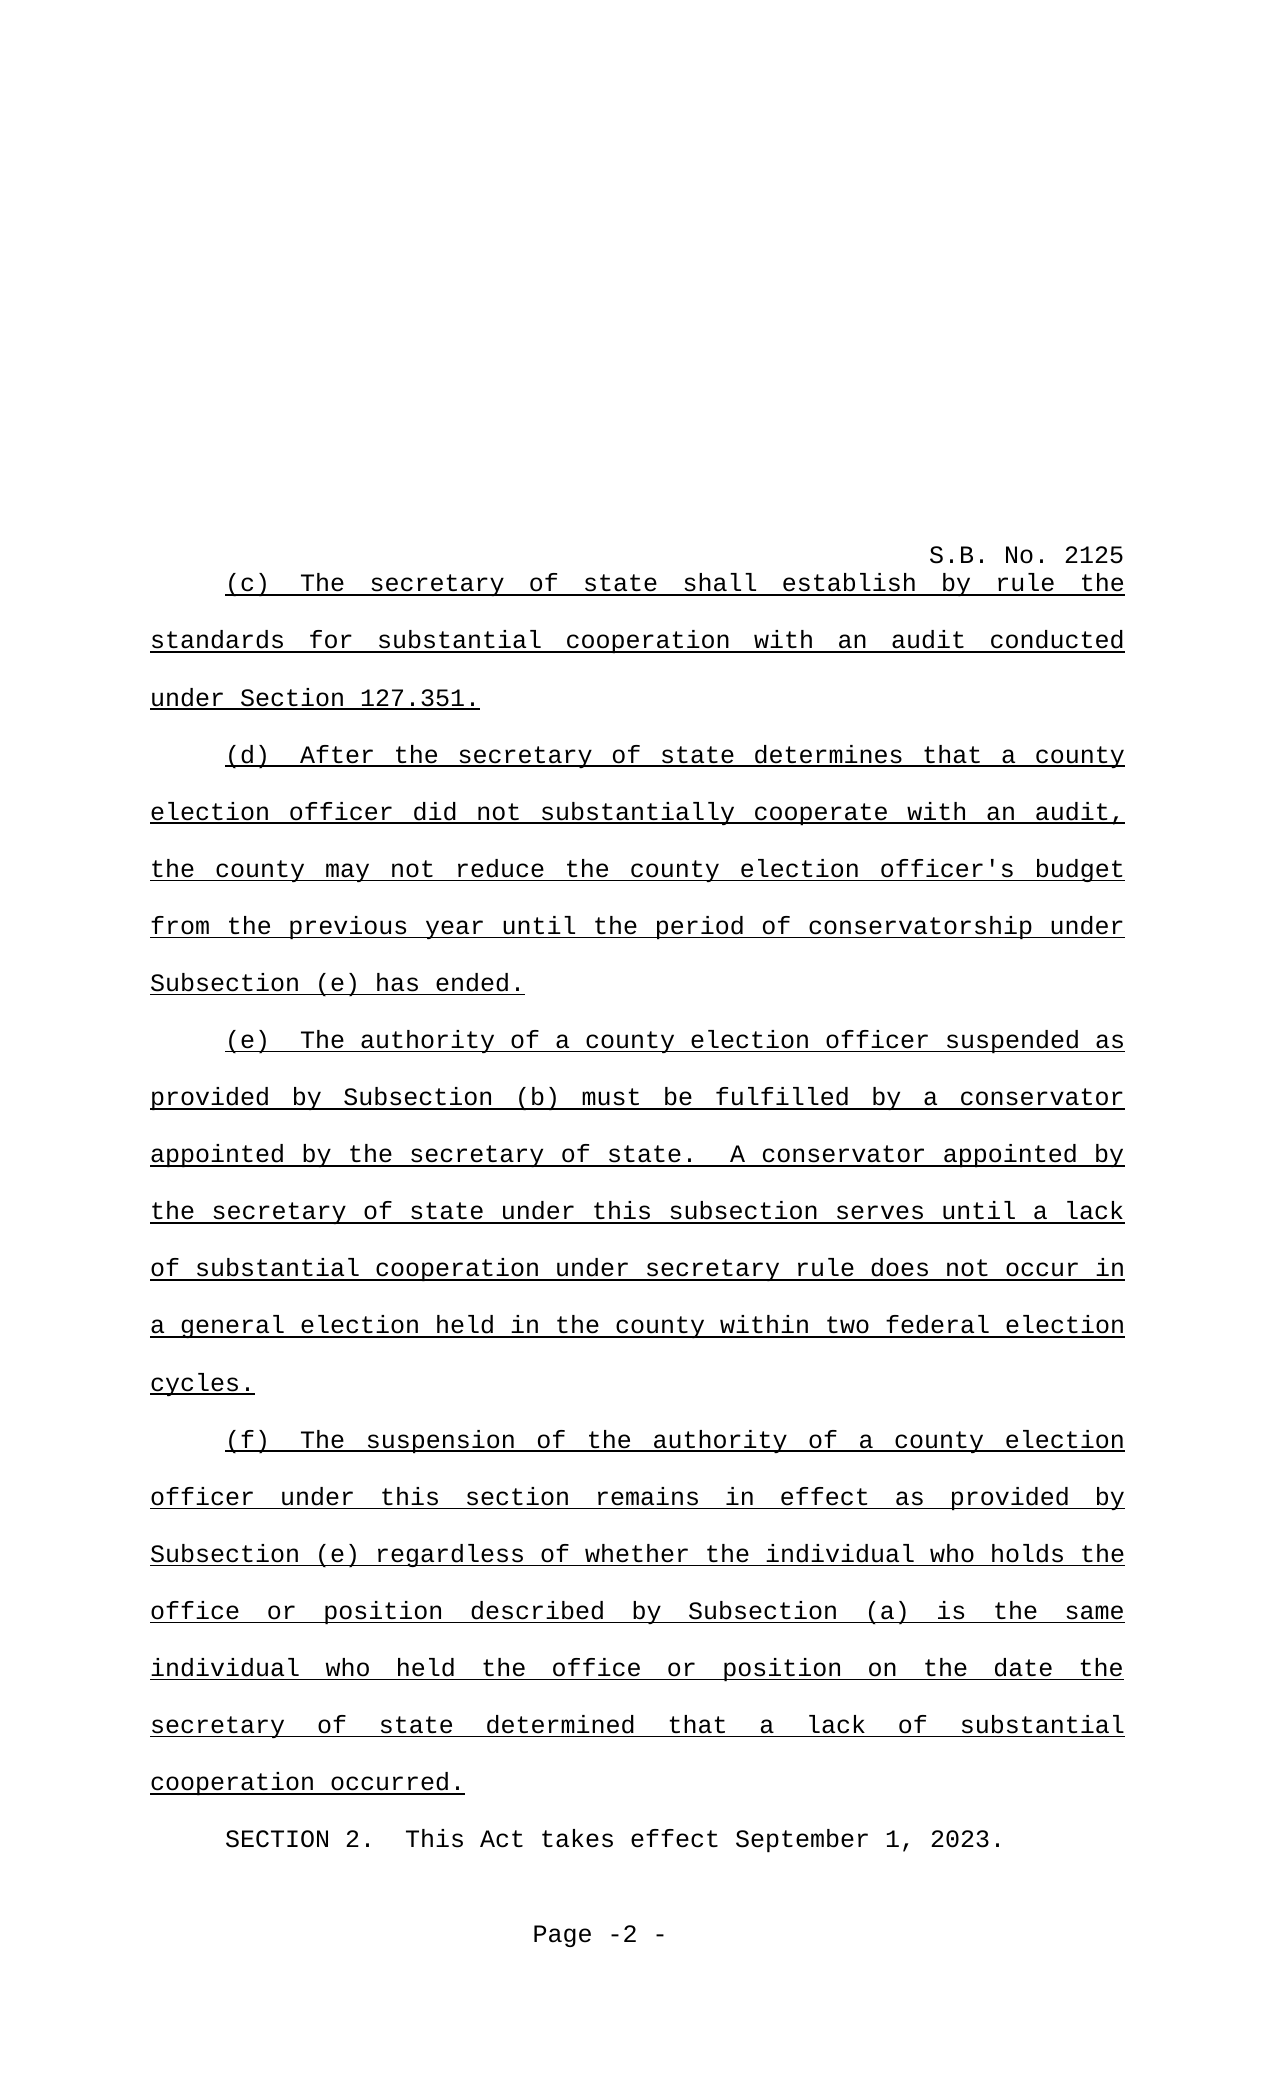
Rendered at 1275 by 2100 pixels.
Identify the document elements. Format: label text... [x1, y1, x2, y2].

text (e) The authority of a county election officer suspended as provided by Subsection (b) must be fulfilled by a conservator appointed by the secretary of state. A conservator appointed by the secretary of state under this subsection serves until a lack of substantial cooperation under secretary rule does not occur in a general election held in the county within two federal election cycles. [150, 1027, 1125, 1108]
text (f) The suspension of the authority of a county election officer under this section remains in effect as provided by Subsection (e) regardless of whether the individual who holds the office or position described by Subsection (a) is the same individual who held the office or position on the date the secretary of state determined that a lack of substantial cooperation occurred. [150, 1427, 1125, 1508]
text (d) After the secretary of state determines that a county election officer did not substantially cooperate with an audit, the county may not reduce the county election officer's budget from the previous year until the period of conservatorship under Subsection (e) has ended. [150, 824, 1125, 880]
text (e) The authority of a county election officer suspended as provided by Subsection (b) must be fulfilled by a conservator appointed by the secretary of state. A conservator appointed by the secretary of state under this subsection serves until a lack of substantial cooperation under secretary rule does not occur in a general election held in the county within two federal election cycles. [150, 1167, 1125, 1222]
text (e) The authority of a county election officer suspended as provided by Subsection (b) must be fulfilled by a conservator appointed by the secretary of state. A conservator appointed by the secretary of state under this subsection serves until a lack of substantial cooperation under secretary rule does not occur in a general election held in the county within two federal election cycles. [150, 1281, 1125, 1336]
text (d) After the secretary of state determines that a county election officer did not substantially cooperate with an audit, the county may not reduce the county election officer's budget from the previous year until the period of conservatorship under Subsection (e) has ended. [150, 881, 1125, 937]
text (f) The suspension of the authority of a county election officer under this section remains in effect as provided by Subsection (e) regardless of whether the individual who holds the office or position described by Subsection (a) is the same individual who held the office or position on the date the secretary of state determined that a lack of substantial cooperation occurred. [150, 1623, 1125, 1736]
text (e) The authority of a county election officer suspended as provided by Subsection (b) must be fulfilled by a conservator appointed by the secretary of state. A conservator appointed by the secretary of state under this subsection serves until a lack of substantial cooperation under secretary rule does not occur in a general election held in the county within two federal election cycles. [150, 1338, 1125, 1398]
text (c) The secretary of state shall establish by rule the standards for substantial cooperation with an audit conducted under Section 127.351. [150, 653, 1125, 713]
text (f) The suspension of the authority of a county election officer under this section remains in effect as provided by Subsection (e) regardless of whether the individual who holds the office or position described by Subsection (a) is the same individual who held the office or position on the date the secretary of state determined that a lack of substantial cooperation occurred. [150, 1566, 1125, 1622]
text SECTION 2. This Act takes effect September 1, 2023. [150, 1827, 1125, 1855]
text (c) The secretary of state shall establish by rule the standards for substantial cooperation with an audit conducted under Section 127.351. [150, 571, 1125, 651]
text (e) The authority of a county election officer suspended as provided by Subsection (b) must be fulfilled by a conservator appointed by the secretary of state. A conservator appointed by the secretary of state under this subsection serves until a lack of substantial cooperation under secretary rule does not occur in a general election held in the county within two federal election cycles. [150, 1110, 1125, 1165]
text (d) After the secretary of state determines that a county election officer did not substantially cooperate with an audit, the county may not reduce the county election officer's budget from the previous year until the period of conservatorship under Subsection (e) has ended. [150, 742, 1125, 822]
text (f) The suspension of the authority of a county election officer under this section remains in effect as provided by Subsection (e) regardless of whether the individual who holds the office or position described by Subsection (a) is the same individual who held the office or position on the date the secretary of state determined that a lack of substantial cooperation occurred. [150, 1737, 1125, 1798]
text (d) After the secretary of state determines that a county election officer did not substantially cooperate with an audit, the county may not reduce the county election officer's budget from the previous year until the period of conservatorship under Subsection (e) has ended. [150, 938, 1125, 999]
text (e) The authority of a county election officer suspended as provided by Subsection (b) must be fulfilled by a conservator appointed by the secretary of state. A conservator appointed by the secretary of state under this subsection serves until a lack of substantial cooperation under secretary rule does not occur in a general election held in the county within two federal election cycles. [150, 1224, 1125, 1279]
text (f) The suspension of the authority of a county election officer under this section remains in effect as provided by Subsection (e) regardless of whether the individual who holds the office or position described by Subsection (a) is the same individual who held the office or position on the date the secretary of state determined that a lack of substantial cooperation occurred. [150, 1509, 1125, 1565]
